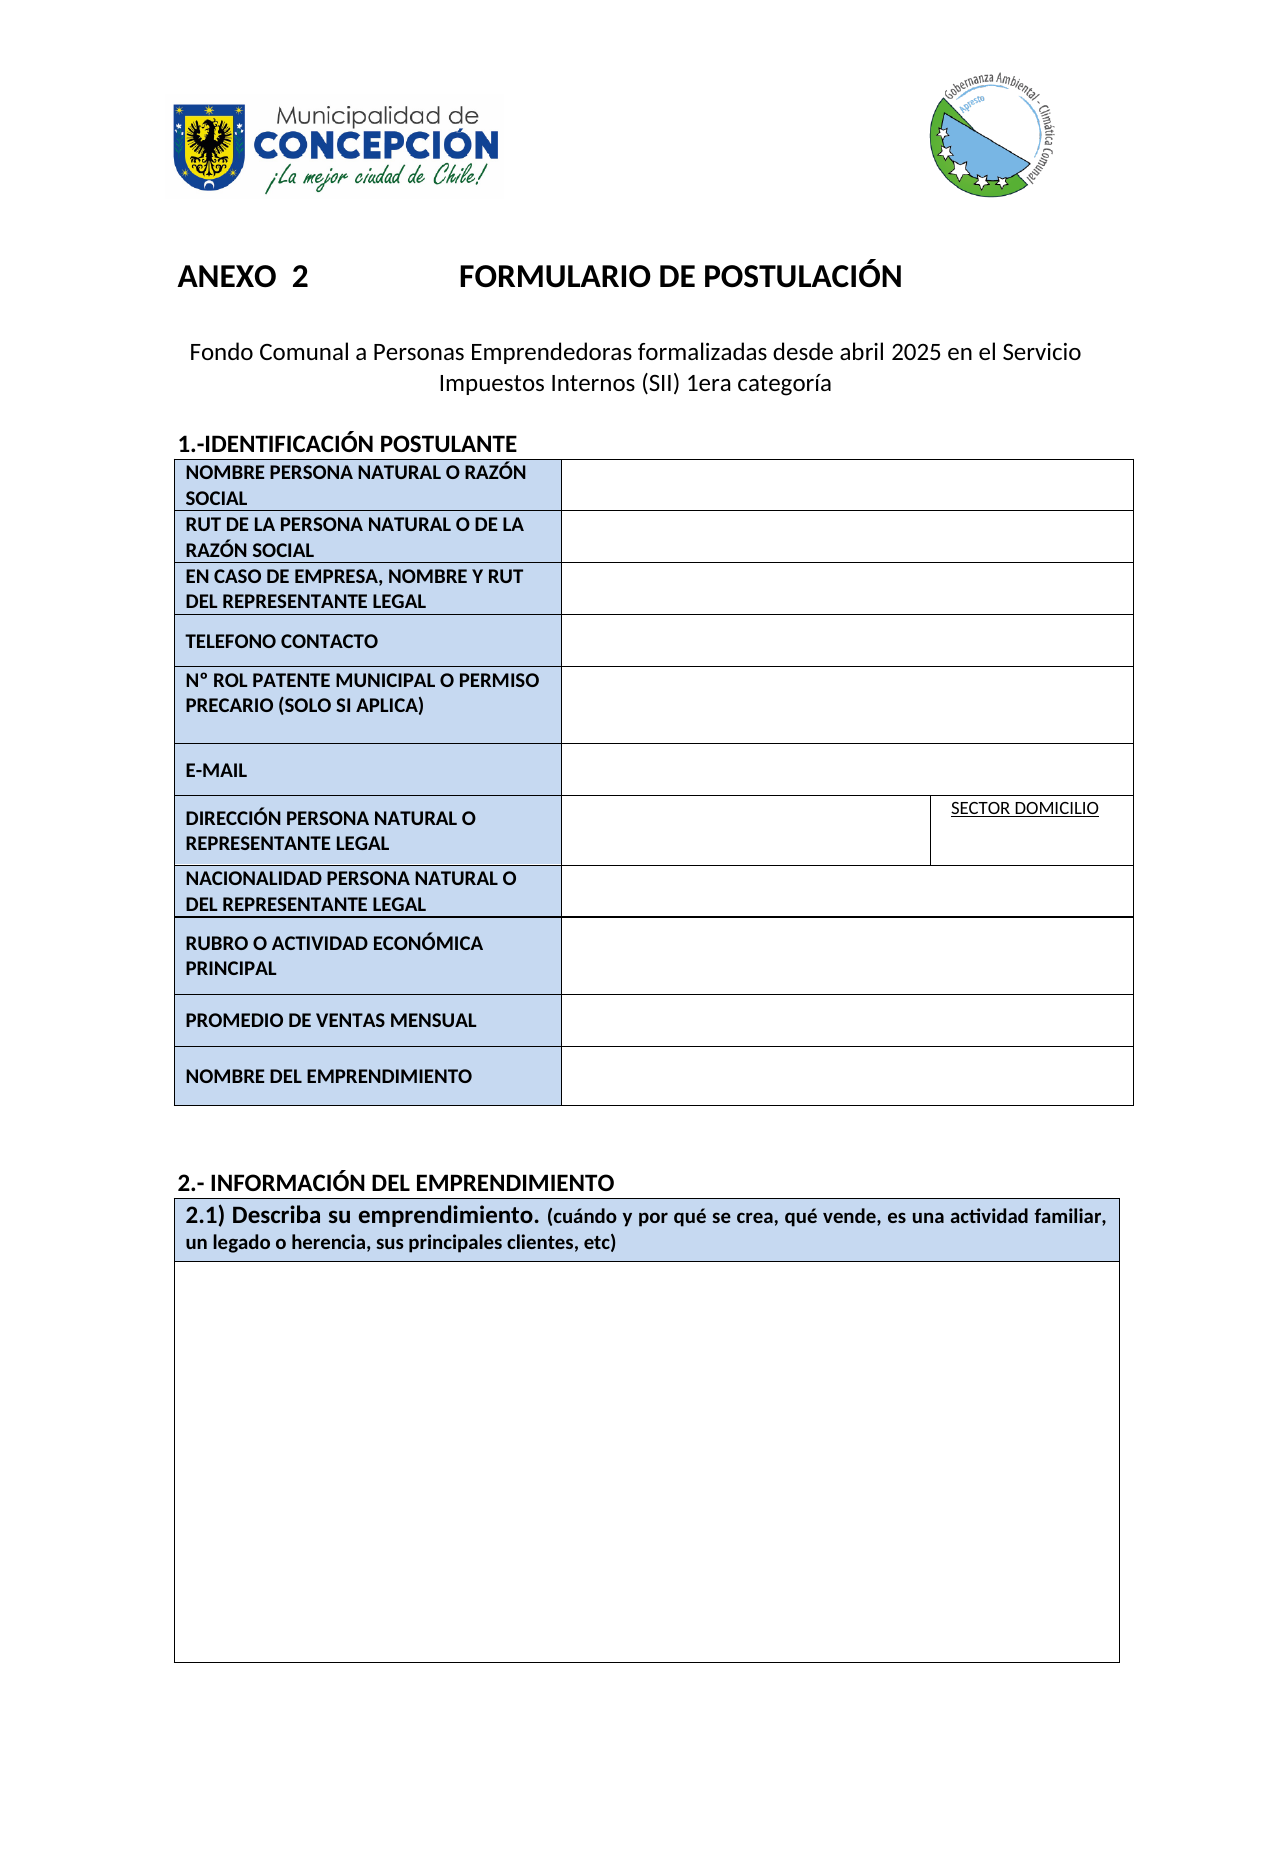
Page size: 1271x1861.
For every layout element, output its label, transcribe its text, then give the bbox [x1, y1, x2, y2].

table_cell E-MAIL [175, 744, 561, 795]
table_header NOMBRE PERSONA NATURAL O RAZÓN SOCIAL [175, 460, 561, 510]
picture [928, 70, 1057, 199]
table_header 2.1) Describa su emprendimiento. (cuándo y por qué se crea, qué vende, es una actividad familiar, un legado o herencia, sus principales clientes, etc) [175, 1199, 1119, 1261]
text 1.-IDENTIFICACIÓN POSTULANTE [177, 428, 1094, 458]
table_cell [562, 1047, 1133, 1105]
table_cell [562, 563, 1133, 614]
table_cell [562, 615, 1133, 666]
table_cell PROMEDIO DE VENTAS MENSUAL [175, 995, 561, 1046]
table_cell [562, 995, 1133, 1046]
table_cell [562, 796, 930, 864]
picture [164, 94, 504, 199]
text Fondo Comunal a Personas Emprendedoras formalizadas desde abril 2025 en el Servicio Impuestos Internos (SII) 1era categoría [177, 336, 1094, 397]
table_cell EN CASO DE EMPRESA, NOMBRE Y RUT DEL REPRESENTANTE LEGAL [175, 563, 561, 614]
table_cell NACIONALIDAD PERSONA NATURAL O DEL REPRESENTANTE LEGAL [175, 866, 561, 916]
table_cell NOMBRE DEL EMPRENDIMIENTO [175, 1047, 561, 1105]
table_cell [562, 918, 1133, 994]
table_cell RUBRO O ACTIVIDAD ECONÓMICA PRINCIPAL [175, 918, 561, 994]
table_cell SECTOR DOMICILIO [931, 796, 1133, 864]
text ANEXO 2 FORMULARIO DE POSTULACIÓN [177, 255, 1094, 296]
table_cell [562, 866, 1133, 916]
table_cell [562, 511, 1133, 562]
table_cell TELEFONO CONTACTO [175, 615, 561, 666]
table_cell Nº ROL PATENTE MUNICIPAL O PERMISO PRECARIO (SOLO SI APLICA) [175, 667, 561, 743]
table_cell [562, 667, 1133, 743]
table_cell [562, 744, 1133, 795]
table_header [562, 460, 1133, 510]
table_cell [175, 1262, 1119, 1662]
text 2.- INFORMACIÓN DEL EMPRENDIMIENTO [177, 1167, 1094, 1198]
table_cell RUT DE LA PERSONA NATURAL O DE LA RAZÓN SOCIAL [175, 511, 561, 562]
table_cell DIRECCIÓN PERSONA NATURAL O REPRESENTANTE LEGAL [175, 796, 561, 864]
